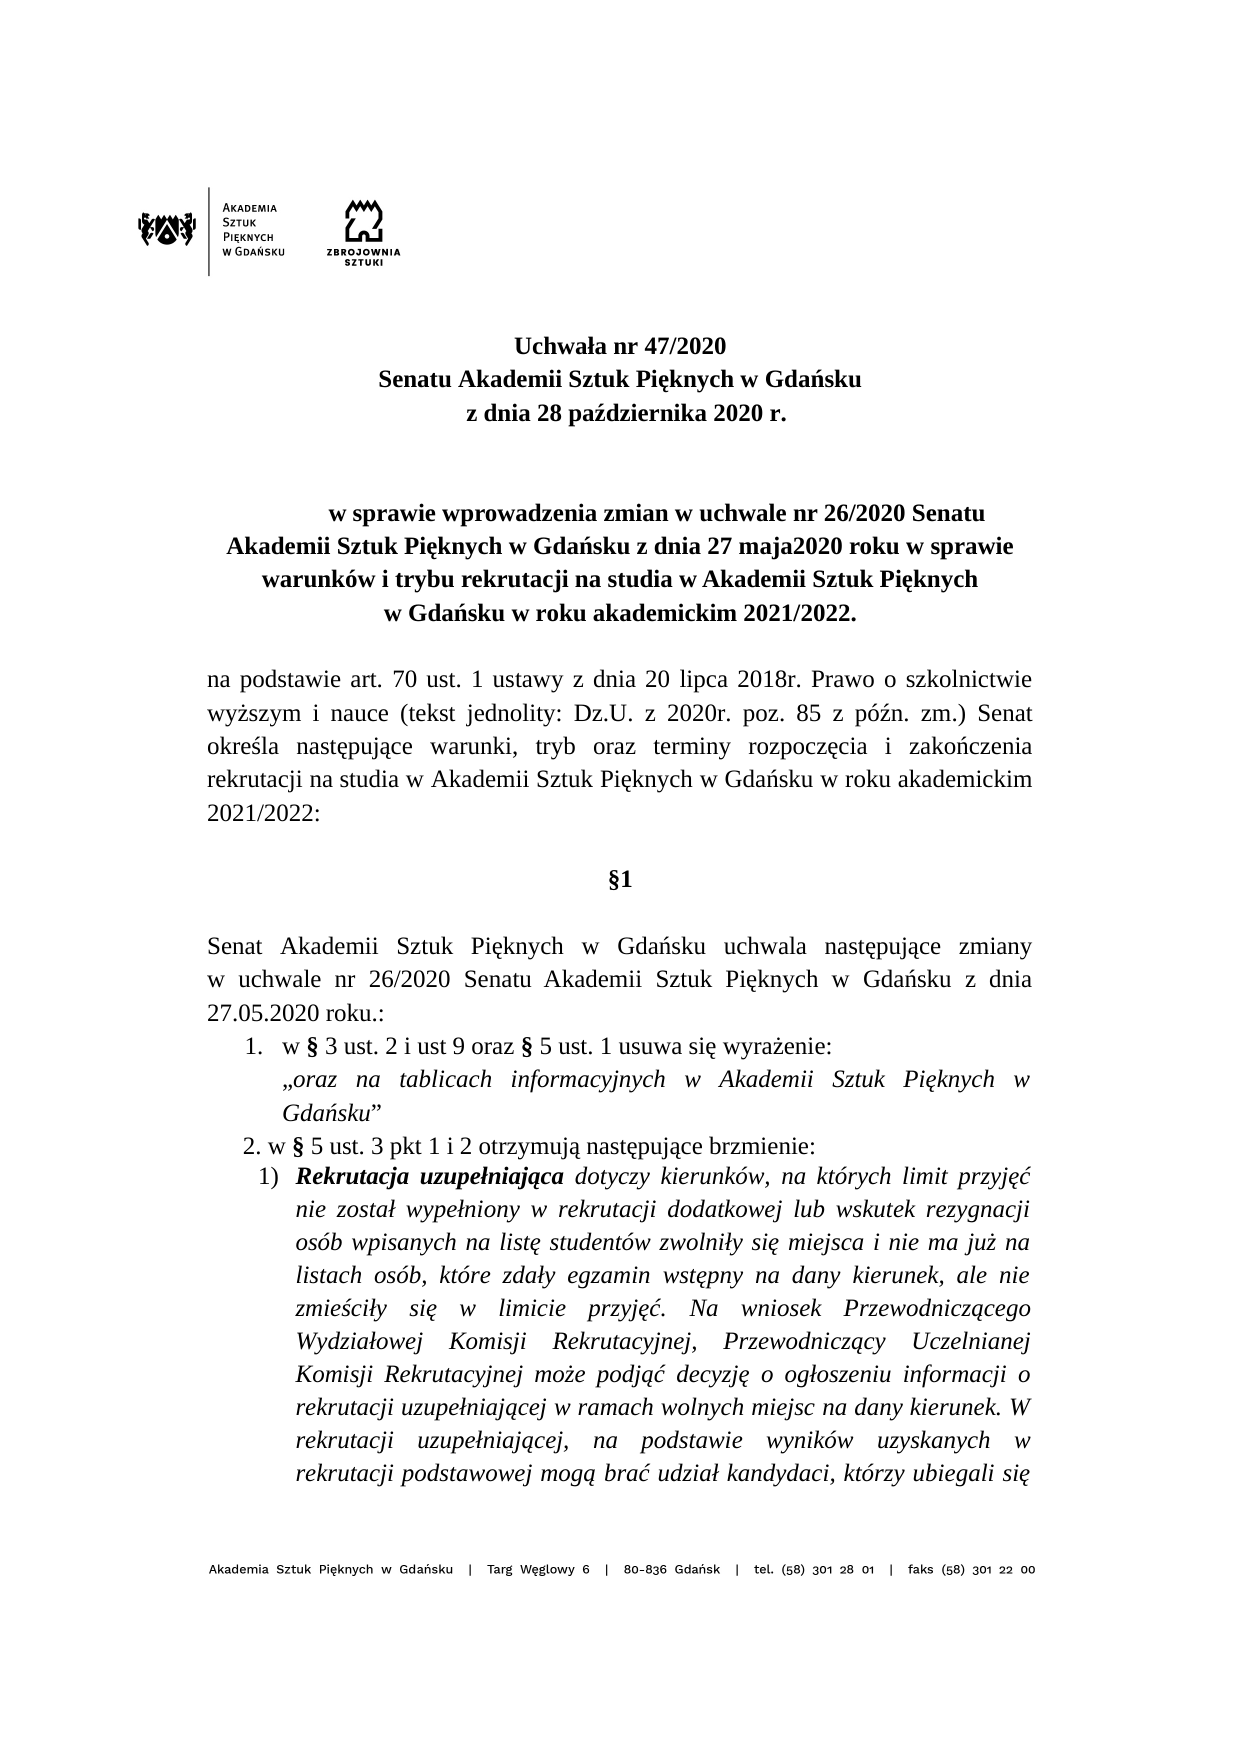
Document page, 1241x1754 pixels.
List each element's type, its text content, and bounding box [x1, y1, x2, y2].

text Uchwała nr 47/2020 [207, 328, 1033, 361]
text z dnia 28 października 2020 r. [207, 394, 1033, 428]
picture [1, 1517, 1241, 1754]
list w § 3 ust. 2 i ust 9 oraz § 5 ust. 1 usuwa się wyrażenie: [244, 1028, 1033, 1061]
text na podstawie art. 70 ust. 1 ustawy z dnia 20 lipca 2018r. Prawo o szkolnictwie wyższym i nauce (tekst jednolity: Dz.U. z 2020r. poz. 85 z późn. zm.) Senat określa następujące warunki, tryb oraz terminy rozpoczęcia i zakończenia rekrutacji na studia w Akademii Sztuk Pięknych w Gdańsku w roku akademickim 2021/2022: [207, 661, 1033, 828]
list „oraz na tablicach informacyjnych w Akademii Sztuk Pięknych w Gdańsku” [282, 1061, 1033, 1128]
text §1 [207, 861, 1033, 894]
text w sprawie wprowadzenia zmian w uchwale nr 26/2020 Senatu Akademii Sztuk Pięknych w Gdańsku z dnia 27 maja2020 roku w sprawie warunków i trybu rekrutacji na studia w Akademii Sztuk Pięknych w Gdańsku w roku akademickim 2021/2022. [207, 494, 1033, 628]
list 2. w § 5 ust. 3 pkt 1 i 2 otrzymują następujące brzmienie: [236, 1128, 1033, 1161]
text Senatu Akademii Sztuk Pięknych w Gdańsku [207, 361, 1033, 394]
picture [0, 1, 1241, 297]
text Senat Akademii Sztuk Pięknych w Gdańsku uchwala następujące zmiany w uchwale nr 26/2020 Senatu Akademii Sztuk Pięknych w Gdańsku z dnia 27.05.2020 roku.: [207, 928, 1033, 1028]
